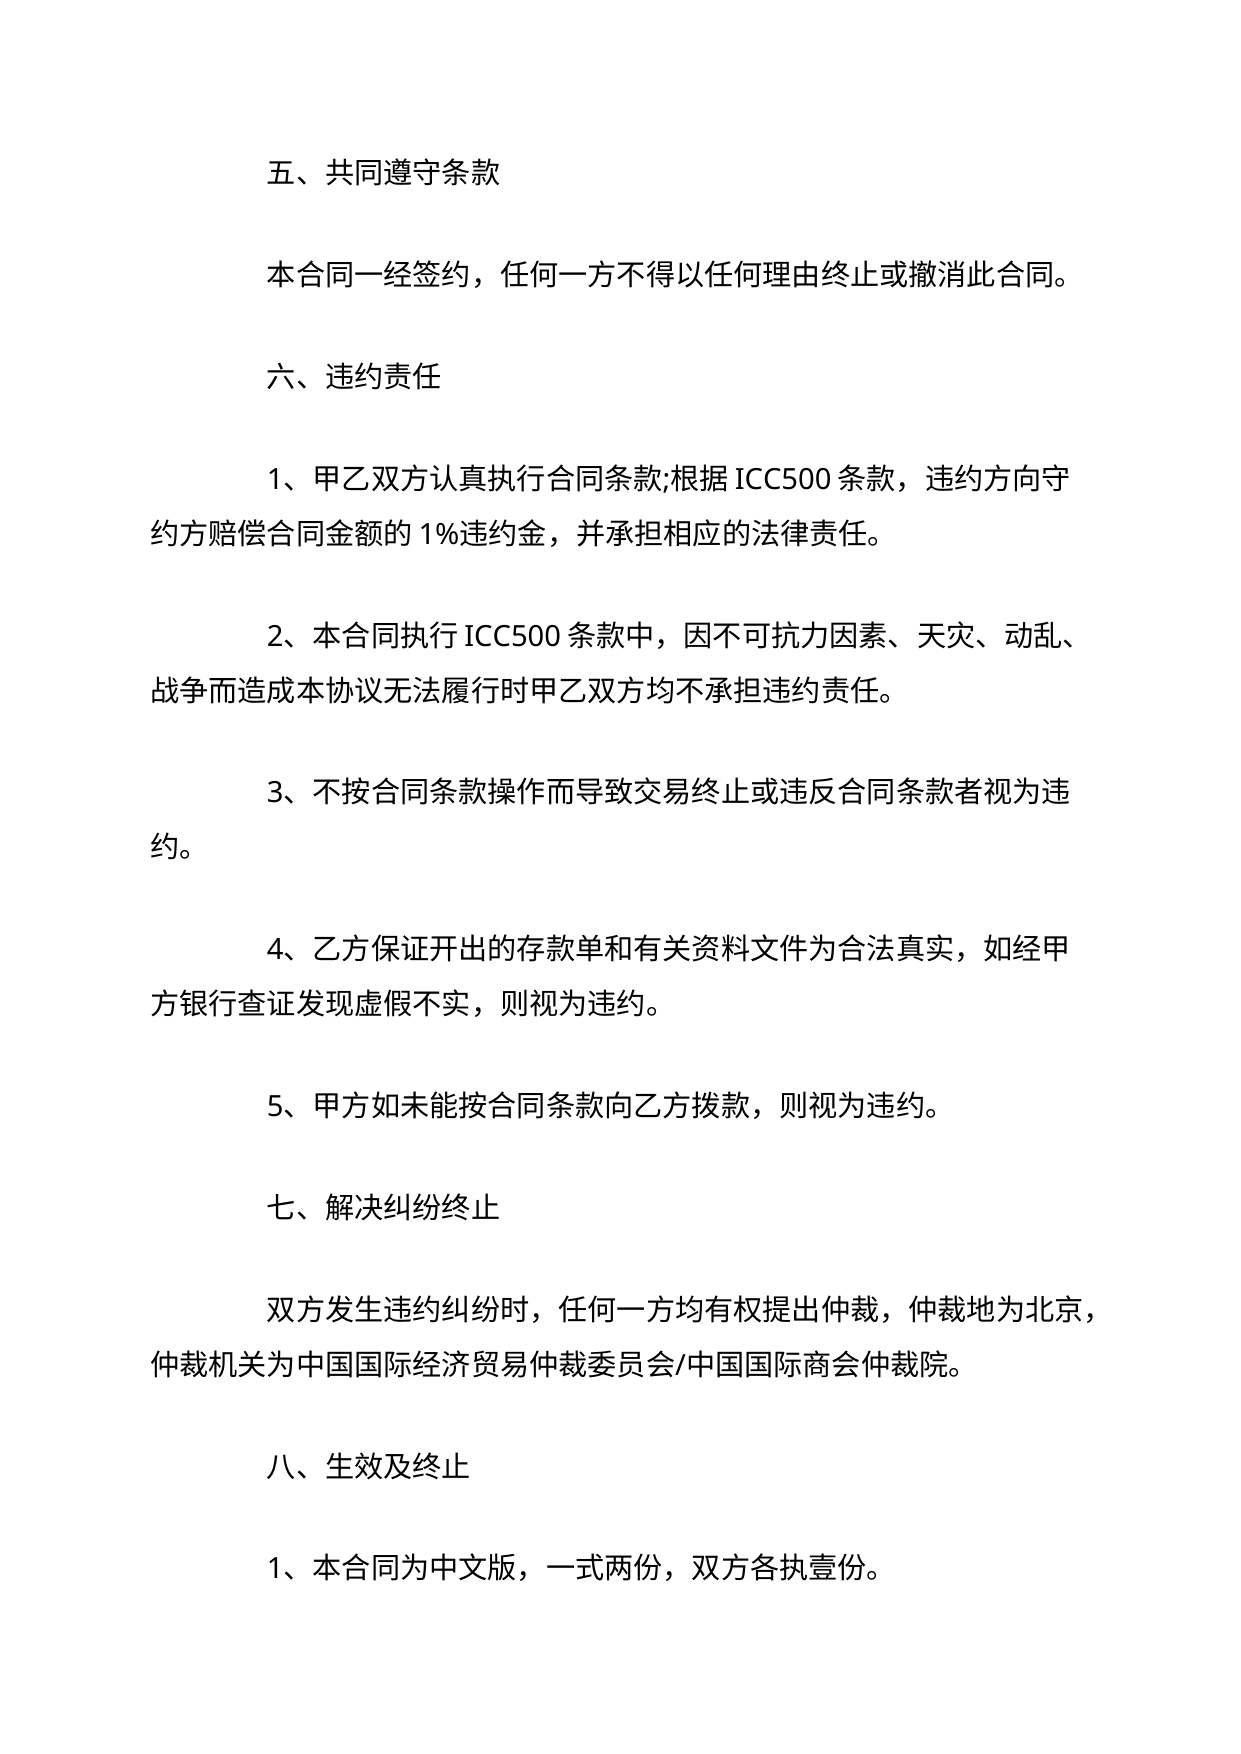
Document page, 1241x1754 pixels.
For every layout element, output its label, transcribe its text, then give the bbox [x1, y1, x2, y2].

text 八、生效及终止 [150, 1443, 1090, 1486]
text 1、本合同为中文版，一式两份，双方各执壹份。 [150, 1545, 1090, 1587]
text 五、共同遵守条款 [150, 150, 1090, 192]
text 3、不按合同条款操作而导致交易终止或违反合同条款者视为违约。 [150, 769, 1090, 866]
text 2、本合同执行ICC500条款中，因不可抗力因素、天灾、动乱、战争而造成本协议无法履行时甲乙双方均不承担违约责任。 [150, 612, 1090, 709]
text 5、甲方如未能按合同条款向乙方拨款，则视为违约。 [150, 1083, 1090, 1125]
text 六、违约责任 [150, 353, 1090, 396]
text 七、解决纠纷终止 [150, 1184, 1090, 1227]
text 1、甲乙双方认真执行合同条款;根据ICC500条款，违约方向守约方赔偿合同金额的1%违约金，并承担相应的法律责任。 [150, 455, 1090, 553]
text 4、乙方保证开出的存款单和有关资料文件为合法真实，如经甲方银行查证发现虚假不实，则视为违约。 [150, 926, 1090, 1023]
text 本合同一经签约，任何一方不得以任何理由终止或撤消此合同。 [150, 252, 1090, 294]
text 双方发生违约纠纷时，任何一方均有权提出仲裁，仲裁地为北京，仲裁机关为中国国际经济贸易仲裁委员会/中国国际商会仲裁院。 [150, 1286, 1090, 1384]
